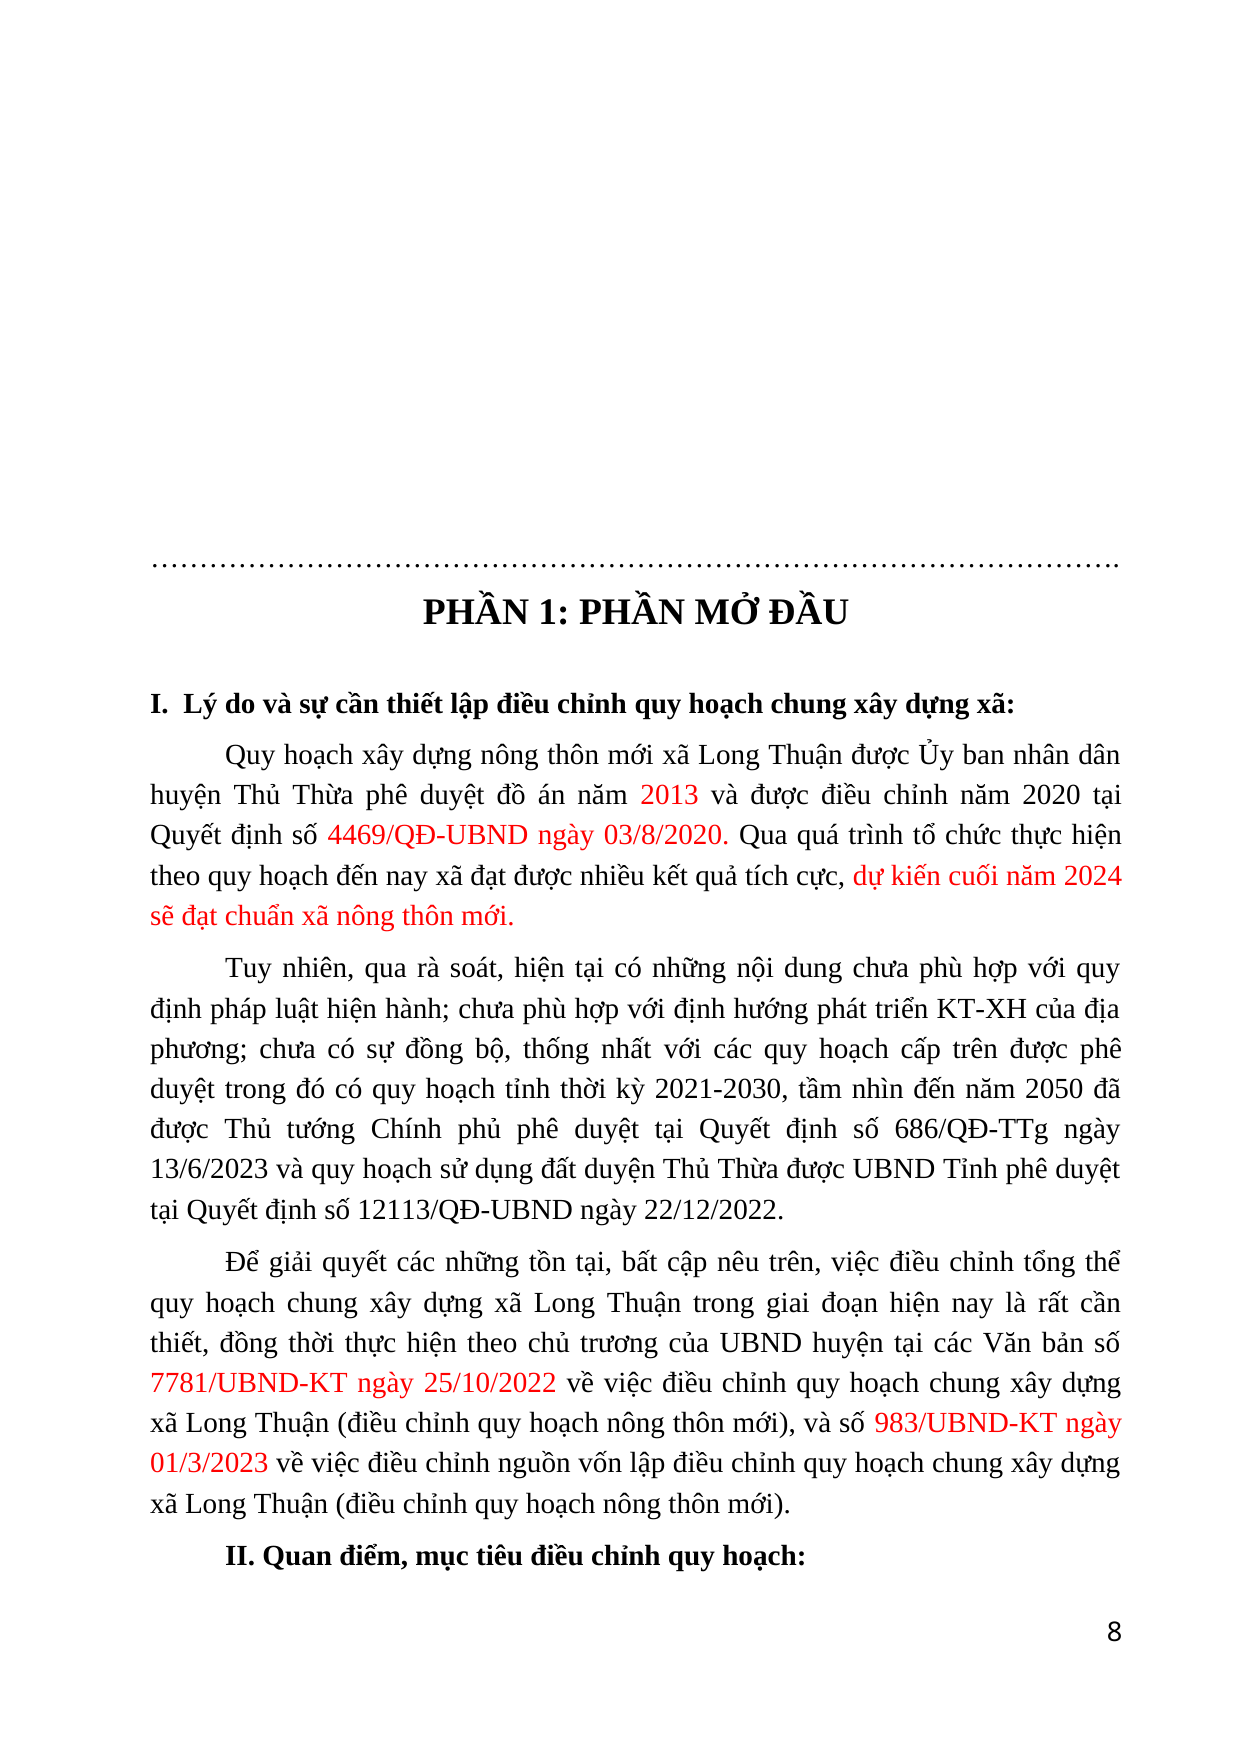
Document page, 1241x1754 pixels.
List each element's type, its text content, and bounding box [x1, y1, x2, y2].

text PHẦN 1: PHẦN MỞ ĐẦU [150, 589, 1122, 632]
text Để giải quyết các những tồn tại, bất cập nêu trên, việc điều chỉnh tổng thể quy hoạch chung xây dựng xã Long Thuận trong giai đoạn hiện nay là rất cần thiết, đồng thời thực hiện theo chủ trương của UBND huyện tại các Văn bản số 7781/UBND-KT ngày 25/10/2022 về việc điều chỉnh quy hoạch chung xây dựng xã Long Thuận (điều chỉnh quy hoạch nông thôn mới), và số 983/UBND-KT ngày 01/3/2023 về việc điều chỉnh nguồn vốn lập điều chỉnh quy hoạch chung xây dựng xã Long Thuận (điều chỉnh quy hoạch nông thôn mới). [150, 1244, 1122, 1519]
text Tuy nhiên, qua rà soát, hiện tại có những nội dung chưa phù hợp với quy định pháp luật hiện hành; chưa phù hợp với định hướng phát triển KT-XH của địa phương; chưa có sự đồng bộ, thống nhất với các quy hoạch cấp trên được phê duyệt trong đó có quy hoạch tỉnh thời kỳ 2021-2030, tầm nhìn đến năm 2050 đã được Thủ tướng Chính phủ phê duyệt tại Quyết định số 686/QĐ-TTg ngày 13/6/2023 và quy hoạch sử dụng đất duyện Thủ Thừa được UBND Tỉnh phê duyệt tại Quyết định số 12113/QĐ-UBND ngày 22/12/2022. [150, 951, 1122, 1225]
text ………………………………………………………………………………………. [150, 540, 1122, 573]
text II. Quan điểm, mục tiêu điều chỉnh quy hoạch: [150, 1538, 1122, 1572]
text I. Lý do và sự cần thiết lập điều chỉnh quy hoạch chung xây dựng xã: [150, 686, 1122, 719]
text Quy hoạch xây dựng nông thôn mới xã Long Thuận được Ủy ban nhân dân huyện Thủ Thừa phê duyệt đồ án năm 2013 và được điều chỉnh năm 2020 tại Quyết định số 4469/QĐ-UBND ngày 03/8/2020. Qua quá trình tổ chức thực hiện theo quy hoạch đến nay xã đạt được nhiều kết quả tích cực, dự kiến cuối năm 2024 sẽ đạt chuẩn xã nông thôn mới. [150, 737, 1122, 931]
